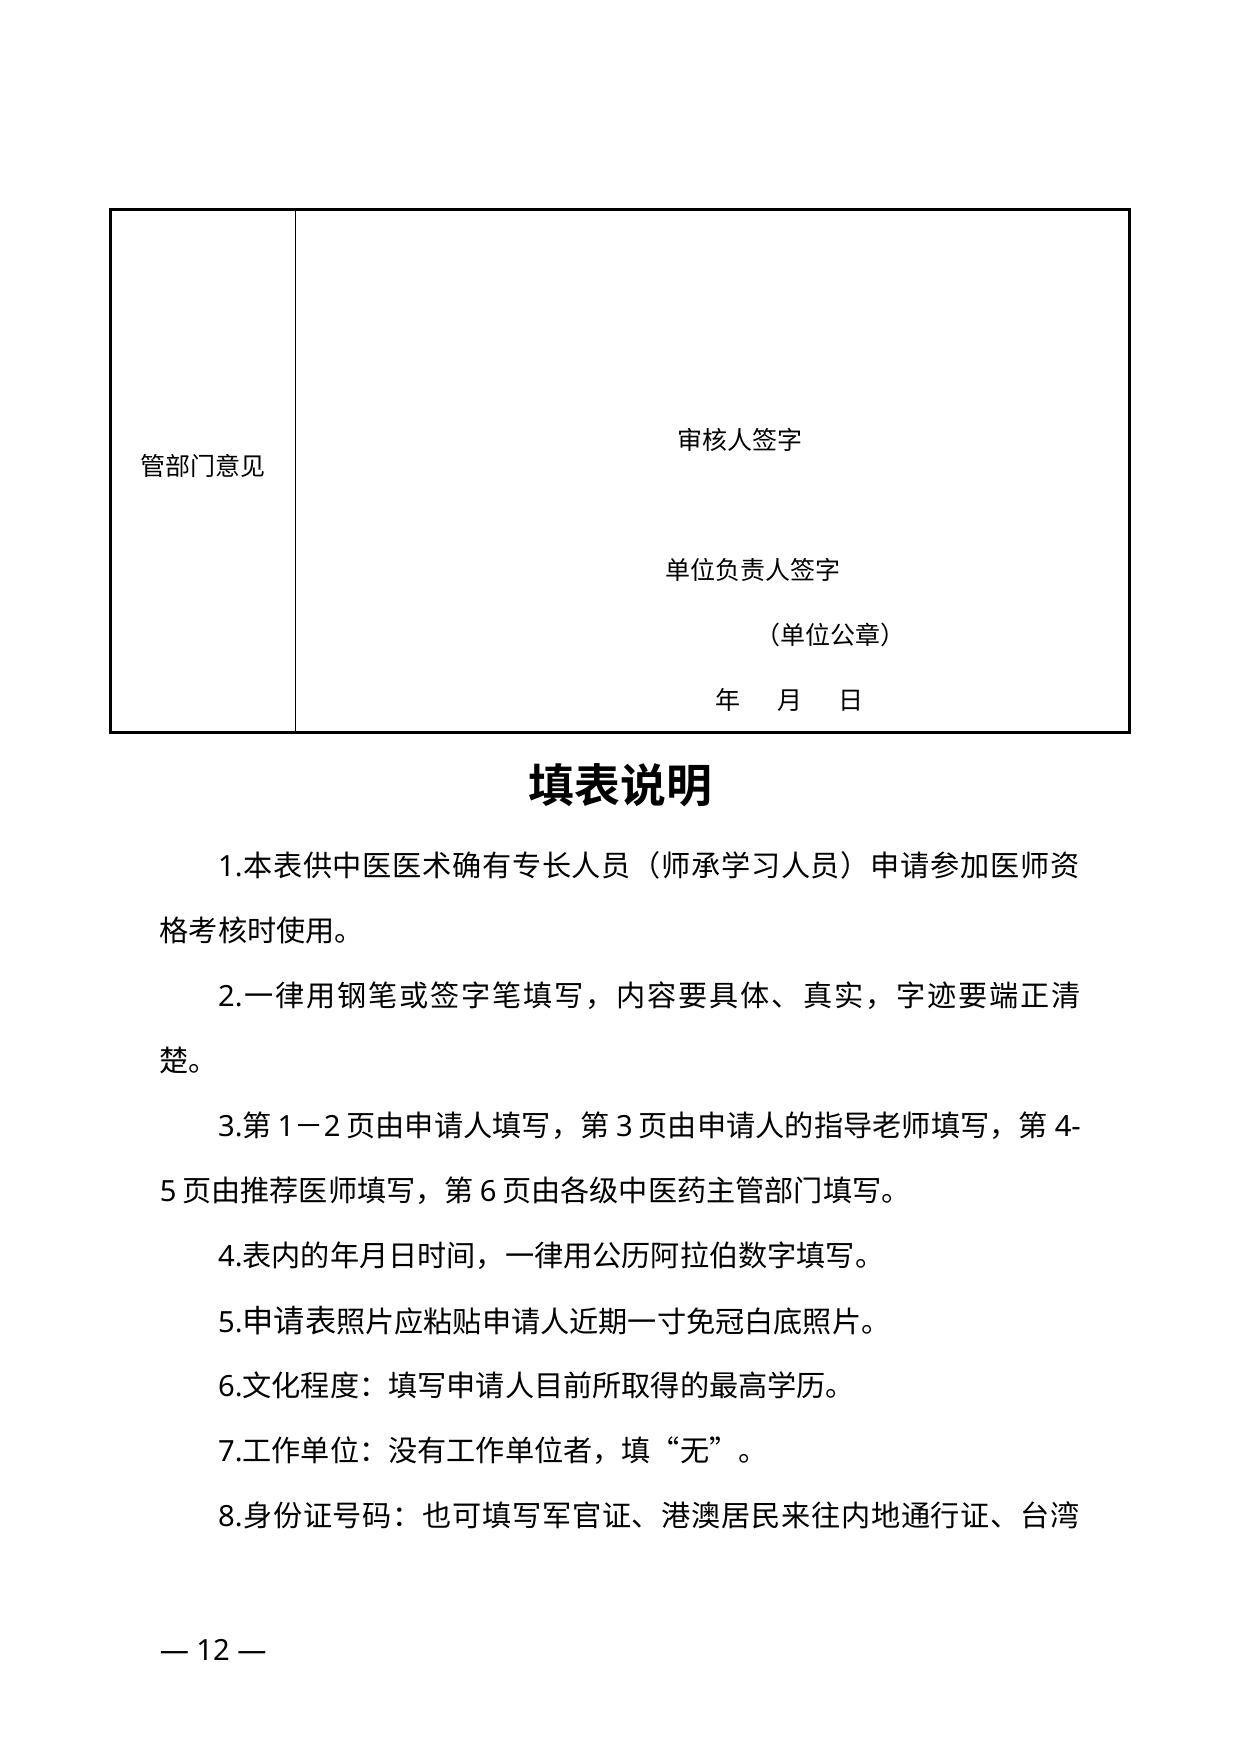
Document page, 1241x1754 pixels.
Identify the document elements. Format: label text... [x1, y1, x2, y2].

text 2.一律用钢笔或签字笔填写，内容要具体、真实，字迹要端正清楚。 [159, 961, 1081, 1091]
text 5.申请表照片应粘贴申请人近期一寸免冠白底照片。 [159, 1286, 1081, 1351]
text 1.本表供中医医术确有专长人员（师承学习人员）申请参加医师资格考核时使用。 [159, 831, 1081, 961]
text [159, 1481, 1081, 1546]
text 填表说明 [159, 734, 1081, 831]
text 3.第1－2页由申请人填写，第3页由申请人的指导老师填写，第4-5页由推荐医师填写，第6页由各级中医药主管部门填写。 [159, 1091, 1081, 1221]
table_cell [296, 211, 1128, 731]
text 7.工作单位：没有工作单位者，填“无”。 [159, 1416, 1081, 1481]
table_cell 省级中医药主管部门意见 [112, 211, 295, 731]
text 6.文化程度：填写申请人目前所取得的最高学历。 [159, 1351, 1081, 1416]
text 4.表内的年月日时间，一律用公历阿拉伯数字填写。 [159, 1221, 1081, 1286]
